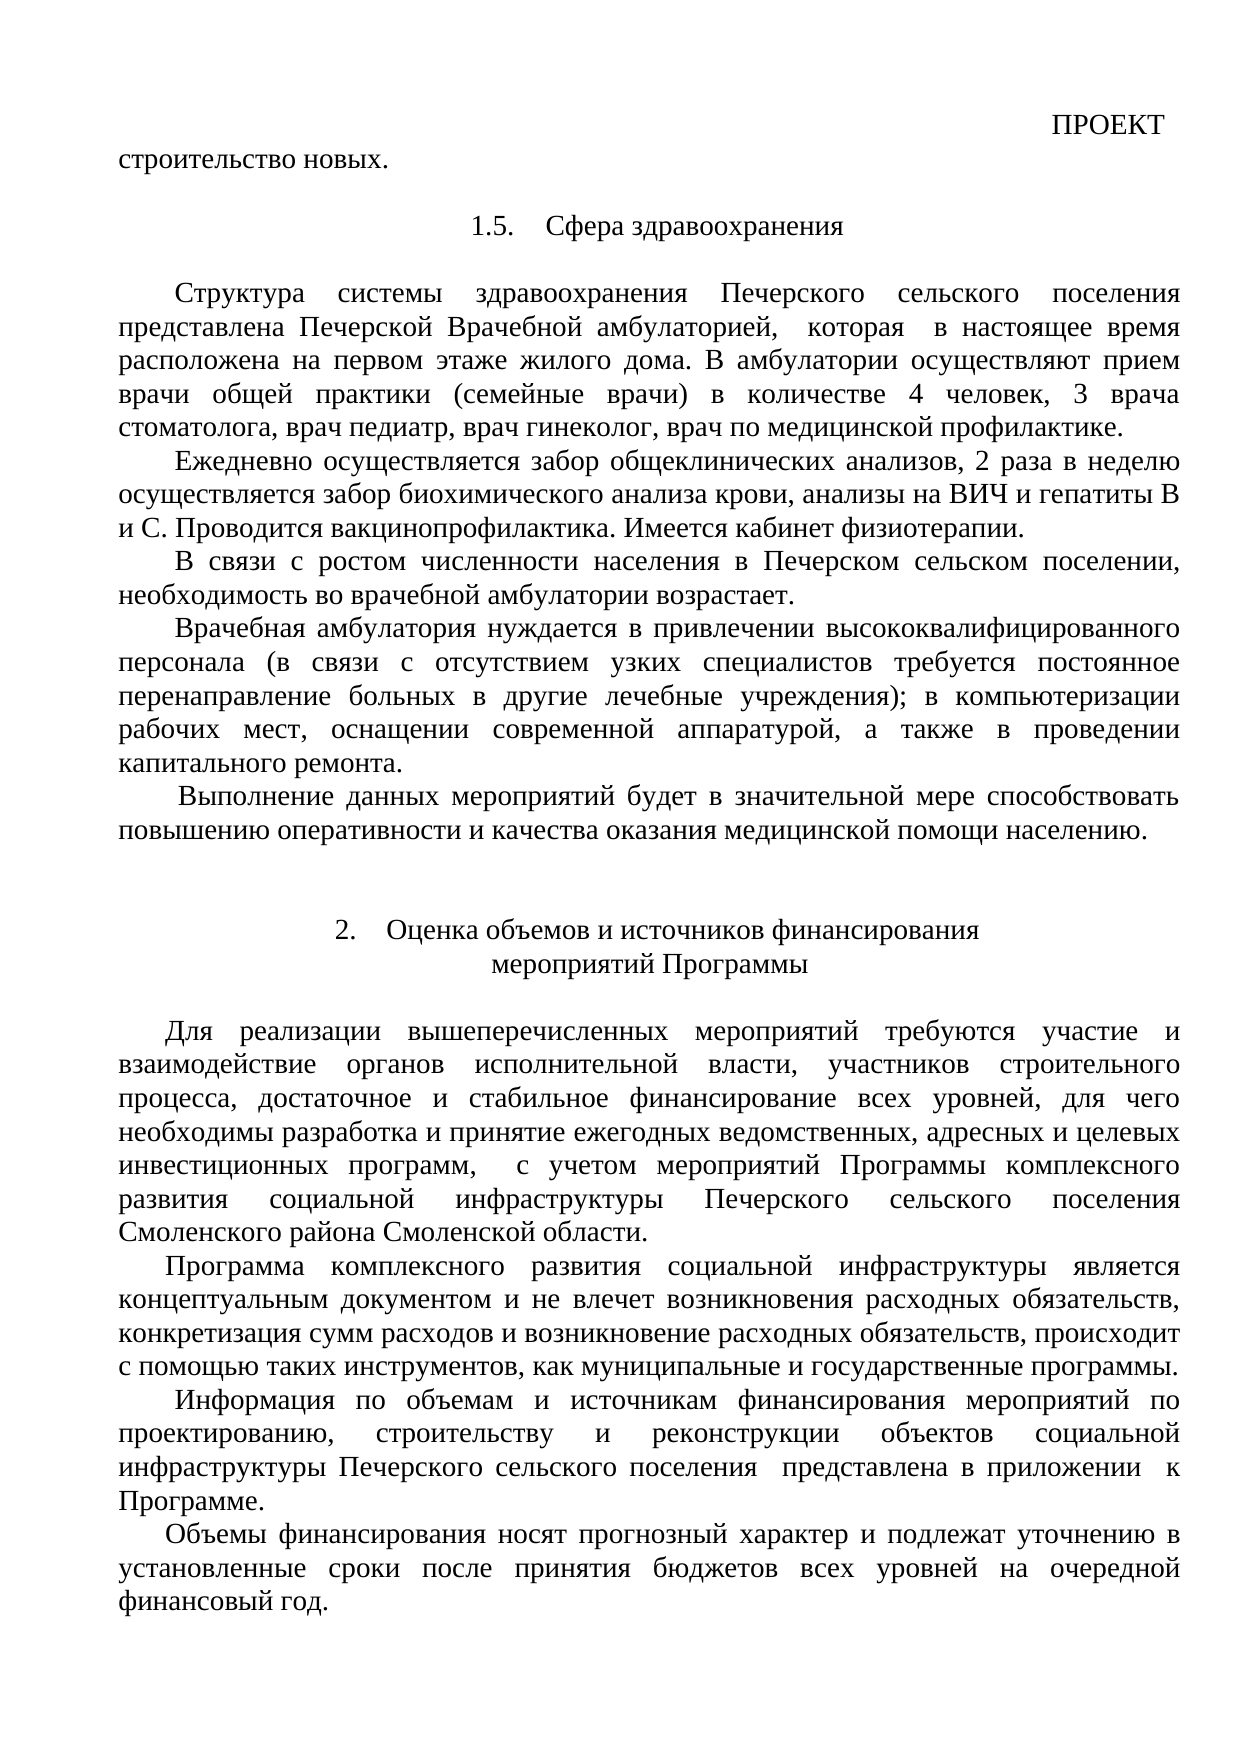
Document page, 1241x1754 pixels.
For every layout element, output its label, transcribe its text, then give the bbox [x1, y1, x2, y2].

text Объемы финансирования носят прогнозный характер и подлежат уточнению в установленные сроки после принятия бюджетов всех уровней на очередной финансовый год. [118, 1516, 1181, 1617]
text Структура системы здравоохранения Печерского сельского поселения представлена Печерской Врачебной амбулаторией, которая в настоящее время расположена на первом этаже жилого дома. В амбулатории осуществляют прием врачи общей практики (семейные врачи) в количестве 4 человек, 3 врача стоматолога, врач педиатр, врач гинеколог, врач по медицинской профилактике. [118, 275, 1181, 443]
list Программа комплексного развития социальной инфраструктуры является концептуальным документом и не влечет возникновения расходных обязательств, конкретизация сумм расходов и возникновение расходных обязательств, происходит с помощью таких инструментов, как муниципальные и государственные программы. [118, 1248, 1181, 1382]
list Сфера здравоохранения [133, 208, 1181, 242]
list Для реализации вышеперечисленных мероприятий требуются участие и взаимодействие органов исполнительной власти, участников строительного процесса, достаточное и стабильное финансирование всех уровней, для чего необходимы разработка и принятие ежегодных ведомственных, адресных и целевых инвестиционных программ, с учетом мероприятий Программы комплексного развития социальной инфраструктуры Печерского сельского поселения Смоленского района Смоленской области. [118, 1013, 1181, 1248]
list Оценка объемов и источников финансирования [133, 912, 1181, 946]
text Выполнение данных мероприятий будет в значительной мере способствовать повышению оперативности и качества оказания медицинской помощи населению. [118, 778, 1181, 845]
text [118, 141, 1181, 174]
text Ежедневно осуществляется забор общеклинических анализов, 2 раза в неделю осуществляется забор биохимического анализа крови, анализы на ВИЧ и гепатиты В и С. Проводится вакцинопрофилактика. Имеется кабинет физиотерапии. [118, 443, 1181, 543]
text мероприятий Программы [118, 946, 1181, 979]
text В связи с ростом численности населения в Печерском сельском поселении, необходимость во врачебной амбулатории возрастает. [118, 543, 1181, 611]
text Врачебная амбулатория нуждается в привлечении высококвалифицированного персонала (в связи с отсутствием узких специалистов требуется постоянное перенаправление больных в другие лечебные учреждения); в компьютеризации рабочих мест, оснащении современной аппаратурой, а также в проведении капитального ремонта. [118, 611, 1181, 778]
text Информация по объемам и источникам финансирования мероприятий по проектированию, строительству и реконструкции объектов социальной инфраструктуры Печерского сельского поселения представлена в приложении к Программе. [118, 1382, 1181, 1516]
